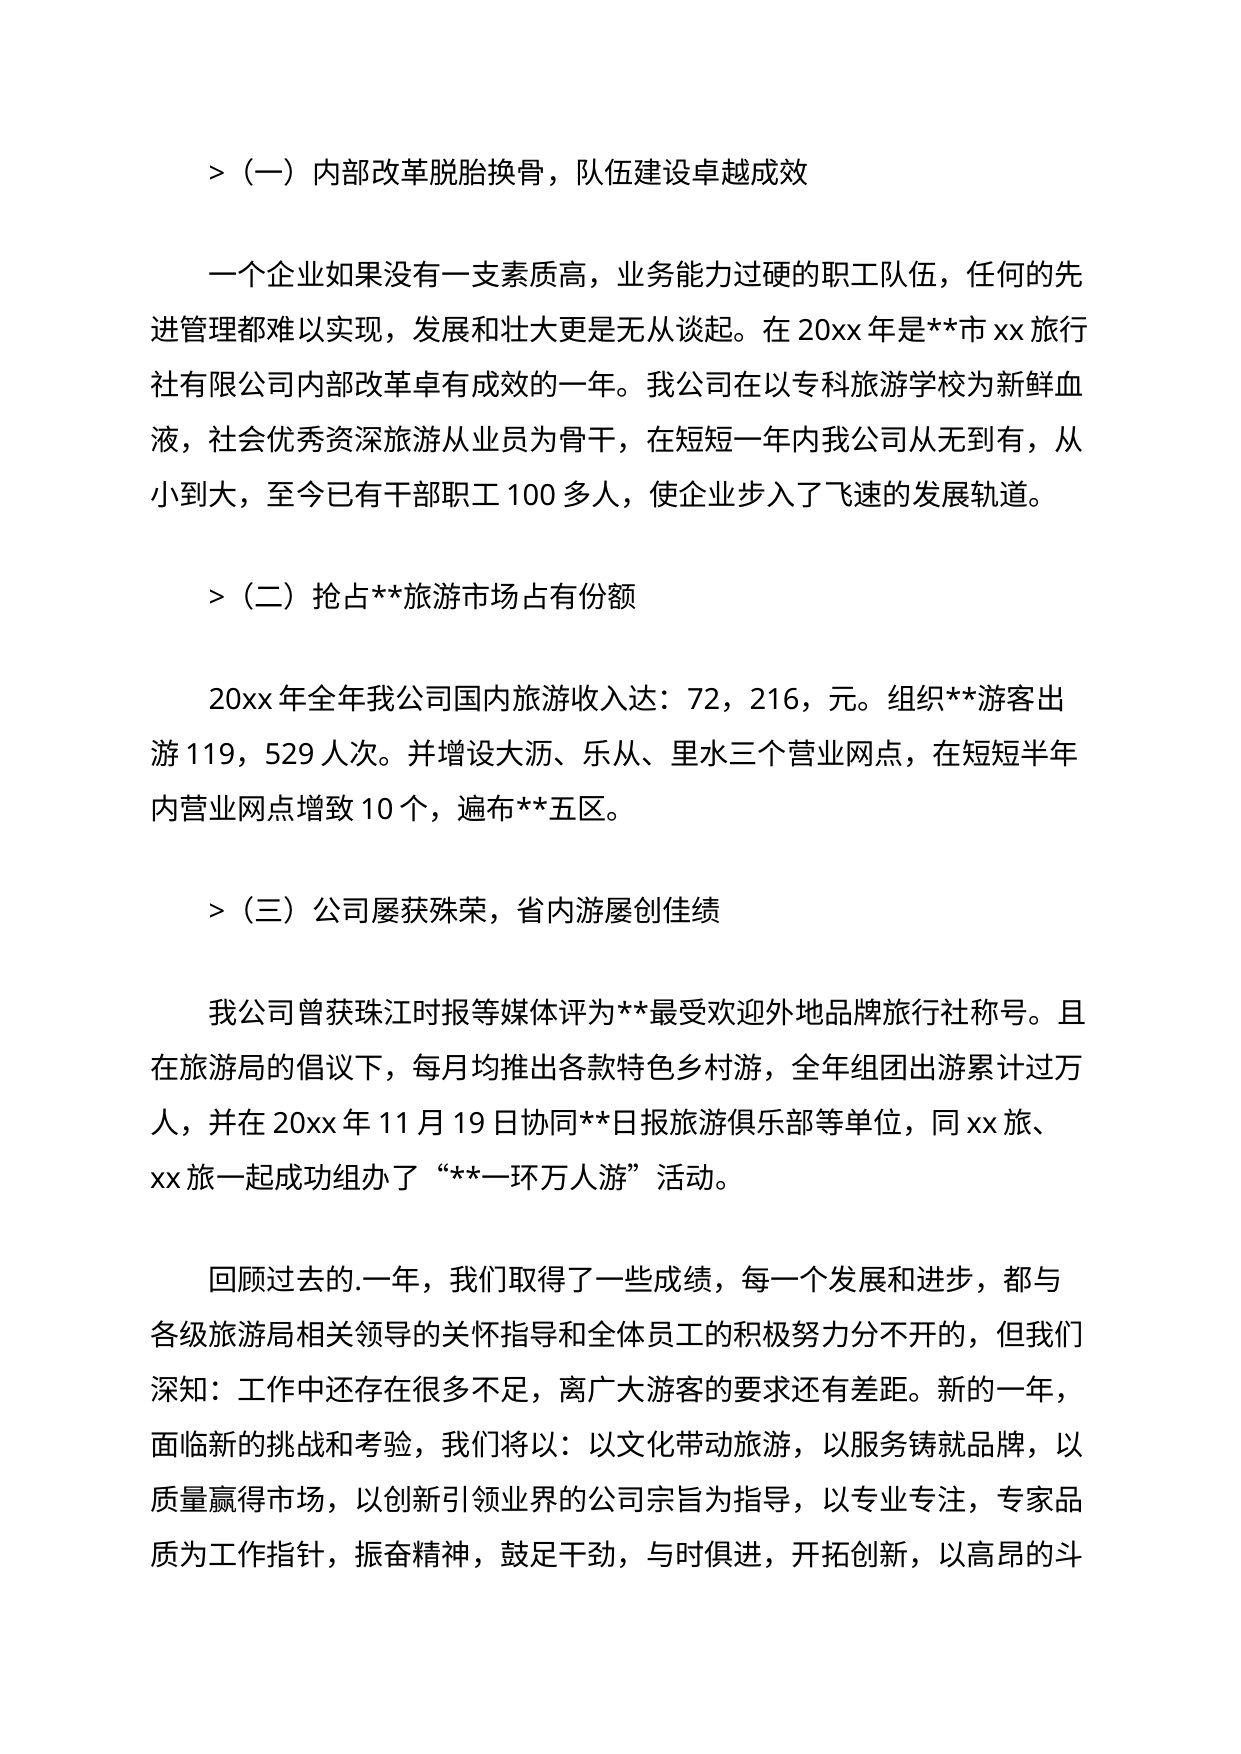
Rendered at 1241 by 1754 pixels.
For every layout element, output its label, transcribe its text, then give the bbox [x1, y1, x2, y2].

text >（三）公司屡获殊荣，省内游屡创佳绩 [150, 888, 1090, 930]
text 20xx年全年我公司国内旅游收入达：72，216，元。组织**游客出游119，529人次。并增设大沥、乐从、里水三个营业网点，在短短半年内营业网点增致10个，遍布**五区。 [150, 676, 1090, 828]
text >（一）内部改革脱胎换骨，队伍建设卓越成效 [150, 150, 1090, 192]
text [150, 1256, 1090, 1573]
text 一个企业如果没有一支素质高，业务能力过硬的职工队伍，任何的先进管理都难以实现，发展和壮大更是无从谈起。在20xx年是**市xx旅行社有限公司内部改革卓有成效的一年。我公司在以专科旅游学校为新鲜血液，社会优秀资深旅游从业员为骨干，在短短一年内我公司从无到有，从小到大，至今已有干部职工100多人，使企业步入了飞速的发展轨道。 [150, 252, 1090, 514]
text >（二）抢占**旅游市场占有份额 [150, 574, 1090, 616]
text 我公司曾获珠江时报等媒体评为**最受欢迎外地品牌旅行社称号。且在旅游局的倡议下，每月均推出各款特色乡村游，全年组团出游累计过万人，并在20xx年11月19日协同**日报旅游俱乐部等单位，同xx旅、xx旅一起成功组办了“**一环万人游”活动。 [150, 989, 1090, 1197]
